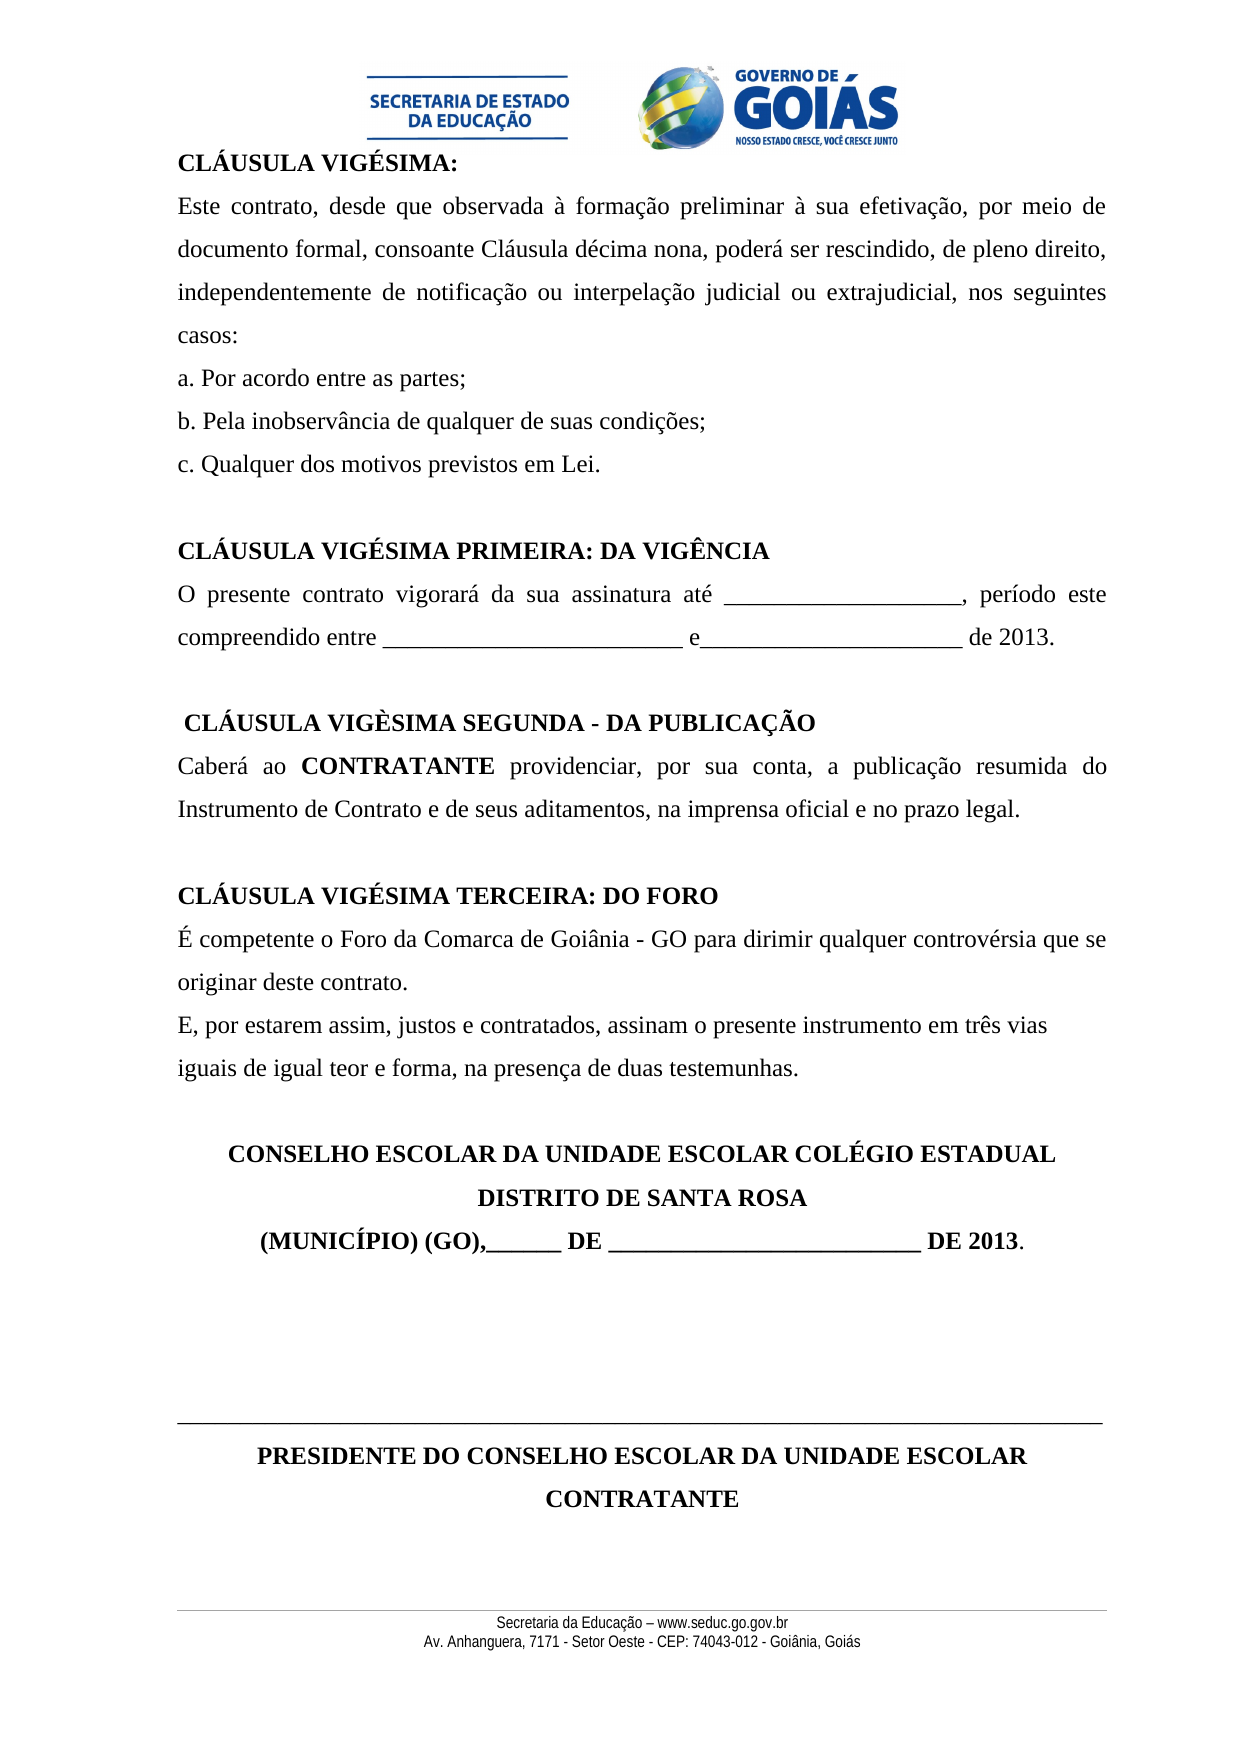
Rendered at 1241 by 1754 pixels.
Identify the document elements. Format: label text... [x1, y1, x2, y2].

text b. Pela inobservância de qualquer de suas condições; [177, 406, 1107, 435]
text __________________________________________________________________________ [177, 1398, 1107, 1427]
text c. Qualquer dos motivos previstos em Lei. [177, 449, 1107, 478]
text PRESIDENTE DO CONSELHO ESCOLAR DA UNIDADE ESCOLAR [177, 1441, 1107, 1470]
text CLÁUSULA VIGÈSIMA SEGUNDA - DA PUBLICAÇÃO [177, 708, 1107, 737]
text CONTRATANTE [177, 1484, 1107, 1513]
text Este contrato, desde que observada à formação preliminar à sua efetivação, por meio de documento formal, consoante Cláusula décima nona, poderá ser rescindido, de pleno direito, independentemente de notificação ou interpelação judicial ou extrajudicial, nos seguintes casos: [177, 191, 1107, 349]
text CONSELHO ESCOLAR DA UNIDADE ESCOLAR COLÉGIO ESTADUAL DISTRITO DE SANTA ROSA [177, 1139, 1107, 1211]
text E, por estarem assim, justos e contratados, assinam o presente instrumento em três vias iguais de igual teor e forma, na presença de duas testemunhas. [177, 1010, 1107, 1082]
picture [359, 61, 907, 148]
text Caberá ao CONTRATANTE providenciar, por sua conta, a publicação resumida do Instrumento de Contrato e de seus aditamentos, na imprensa oficial e no prazo legal. [177, 751, 1107, 823]
text É competente o Foro da Comarca de Goiânia - GO para dirimir qualquer controvérsia que se originar deste contrato. [177, 924, 1107, 996]
text CLÁUSULA VIGÉSIMA: [177, 148, 1107, 176]
text CLÁUSULA VIGÉSIMA TERCEIRA: DO FORO [177, 881, 1107, 909]
text CLÁUSULA VIGÉSIMA PRIMEIRA: DA VIGÊNCIA [177, 536, 1107, 564]
text a. Por acordo entre as partes; [177, 363, 1107, 392]
text O presente contrato vigorará da sua assinatura até ___________________, período este compreendido entre ________________________ e_____________________ de 2013. [177, 579, 1107, 651]
text (MUNICÍPIO) (GO),______ DE _________________________ DE 2013. [177, 1226, 1107, 1254]
